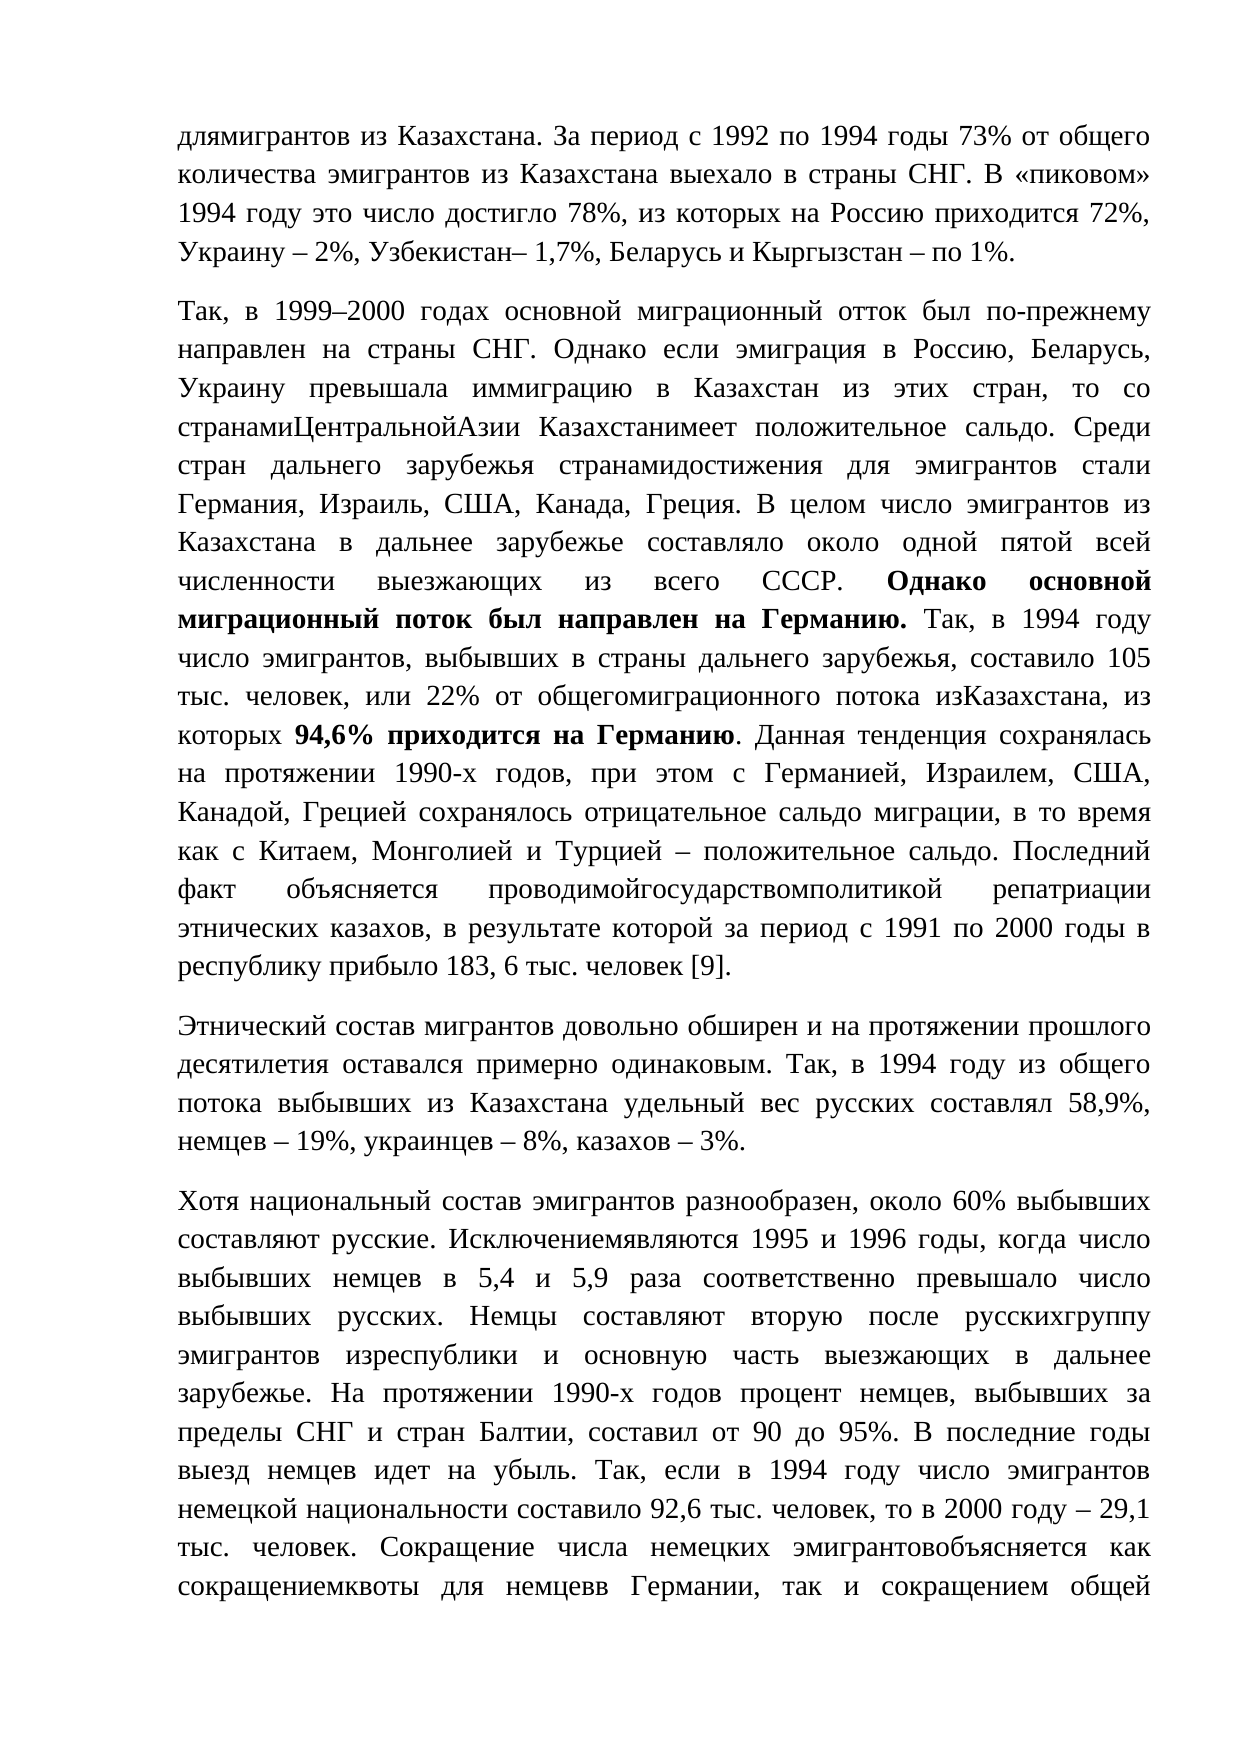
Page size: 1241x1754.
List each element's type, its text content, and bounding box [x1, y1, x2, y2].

text Так, в 1999–2000 годах основной миграционный отток был по-прежнему направлен на страны СНГ. Однако если эмиграция в Россию, Беларусь, Украину превышала иммиграцию в Казахстан из этих стран, то со странамиЦентральнойАзии Казахстанимеет положительное сальдо. Среди стран дальнего зарубежья странамидостижения для эмигрантов стали Германия, Израиль, США, Канада, Греция. В целом число эмигрантов из Казахстана в дальнее зарубежье составляло около одной пятой всей численности выезжающих из всего СССР. Однако основной миграционный поток был направлен на Германию. Так, в 1994 году число эмигрантов, выбывших в страны дальнего зарубежья, составило 105 тыс. человек, или 22% от общегомиграционного потока изКазахстана, из которых 94,6% приходится на Германию. Данная тенденция сохранялась на протяжении 1990-х годов, при этом с Германией, Израилем, США, Канадой, Грецией сохранялось отрицательное сальдо миграции, в то время как с Китаем, Монголией и Турцией – положительное сальдо. Последний факт объясняется проводимойгосударствомполитикой репатриации этнических казахов, в результате которой за период с 1991 по 2000 годы в республику прибыло 183, 6 тыс. человек [9]. [177, 293, 1152, 982]
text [177, 118, 1152, 267]
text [177, 1183, 1152, 1602]
text Этнический состав мигрантов довольно обширен и на протяжении прошлого десятилетия оставался примерно одинаковым. Так, в 1994 году из общего потока выбывших из Казахстана удельный вес русских составлял 58,9%, немцев – 19%, украинцев – 8%, казахов – 3%. [177, 1008, 1152, 1157]
